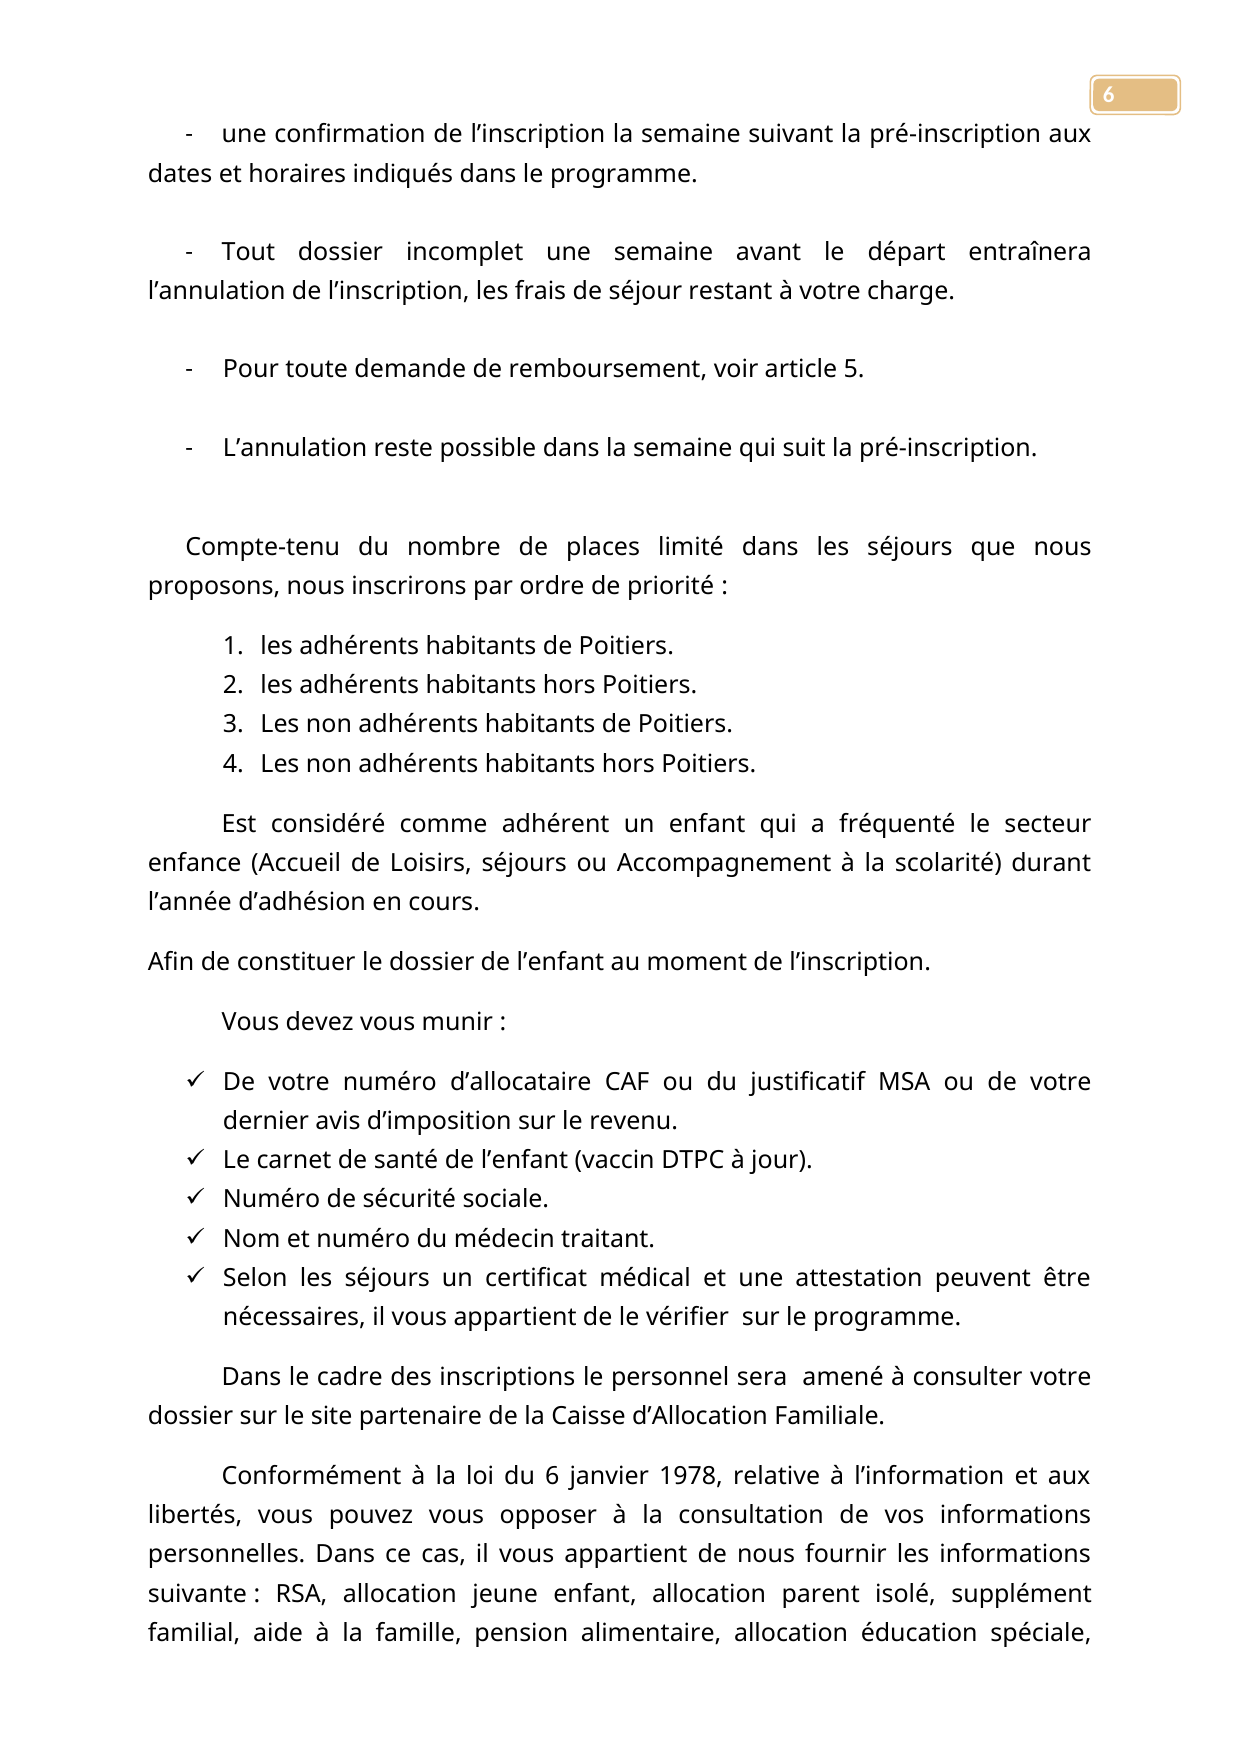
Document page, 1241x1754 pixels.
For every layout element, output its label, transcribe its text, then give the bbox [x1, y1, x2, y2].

list De votre numéro d’allocataire CAF ou du justificatif MSA ou de votre dernier avis d’imposition sur le revenu. [185, 1064, 1092, 1137]
list les adhérents habitants de Poitiers. [223, 628, 1092, 662]
text Afin de constituer le dossier de l’enfant au moment de l’inscription. [148, 944, 1092, 978]
list Le carnet de santé de l’enfant (vaccin DTPC à jour). [185, 1142, 1092, 1176]
text Vous devez vous munir : [148, 1004, 1092, 1038]
list L’annulation reste possible dans la semaine qui suit la pré-inscription. [185, 429, 1092, 463]
text Dans le cadre des inscriptions le personnel sera amené à consulter votre dossier sur le site partenaire de la Caisse d’Allocation Familiale. [148, 1359, 1092, 1432]
list les adhérents habitants hors Poitiers. [223, 667, 1092, 701]
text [148, 1458, 1092, 1648]
list Pour toute demande de remboursement, voir article 5. [185, 351, 1092, 385]
list Numéro de sécurité sociale. [185, 1181, 1092, 1215]
text Est considéré comme adhérent un enfant qui a fréquenté le secteur enfance (Accueil de Loisirs, séjours ou Accompagnement à la scolarité) durant l’année d’adhésion en cours. [148, 805, 1092, 918]
list Nom et numéro du médecin traitant. [185, 1220, 1092, 1254]
list Les non adhérents habitants hors Poitiers. [223, 745, 1092, 779]
list Selon les séjours un certificat médical et une attestation peuvent être nécessaires, il vous appartient de le vérifier sur le programme. [185, 1259, 1092, 1333]
list une confirmation de l’inscription la semaine suivant la pré-inscription aux dates et horaires indiqués dans le programme. [148, 116, 1092, 189]
list Tout dossier incomplet une semaine avant le départ entraînera l’annulation de l’inscription, les frais de séjour restant à votre charge. [148, 234, 1092, 307]
text Compte-tenu du nombre de places limité dans les séjours que nous proposons, nous inscrirons par ordre de priorité : [148, 529, 1092, 602]
list Les non adhérents habitants de Poitiers. [223, 706, 1092, 740]
